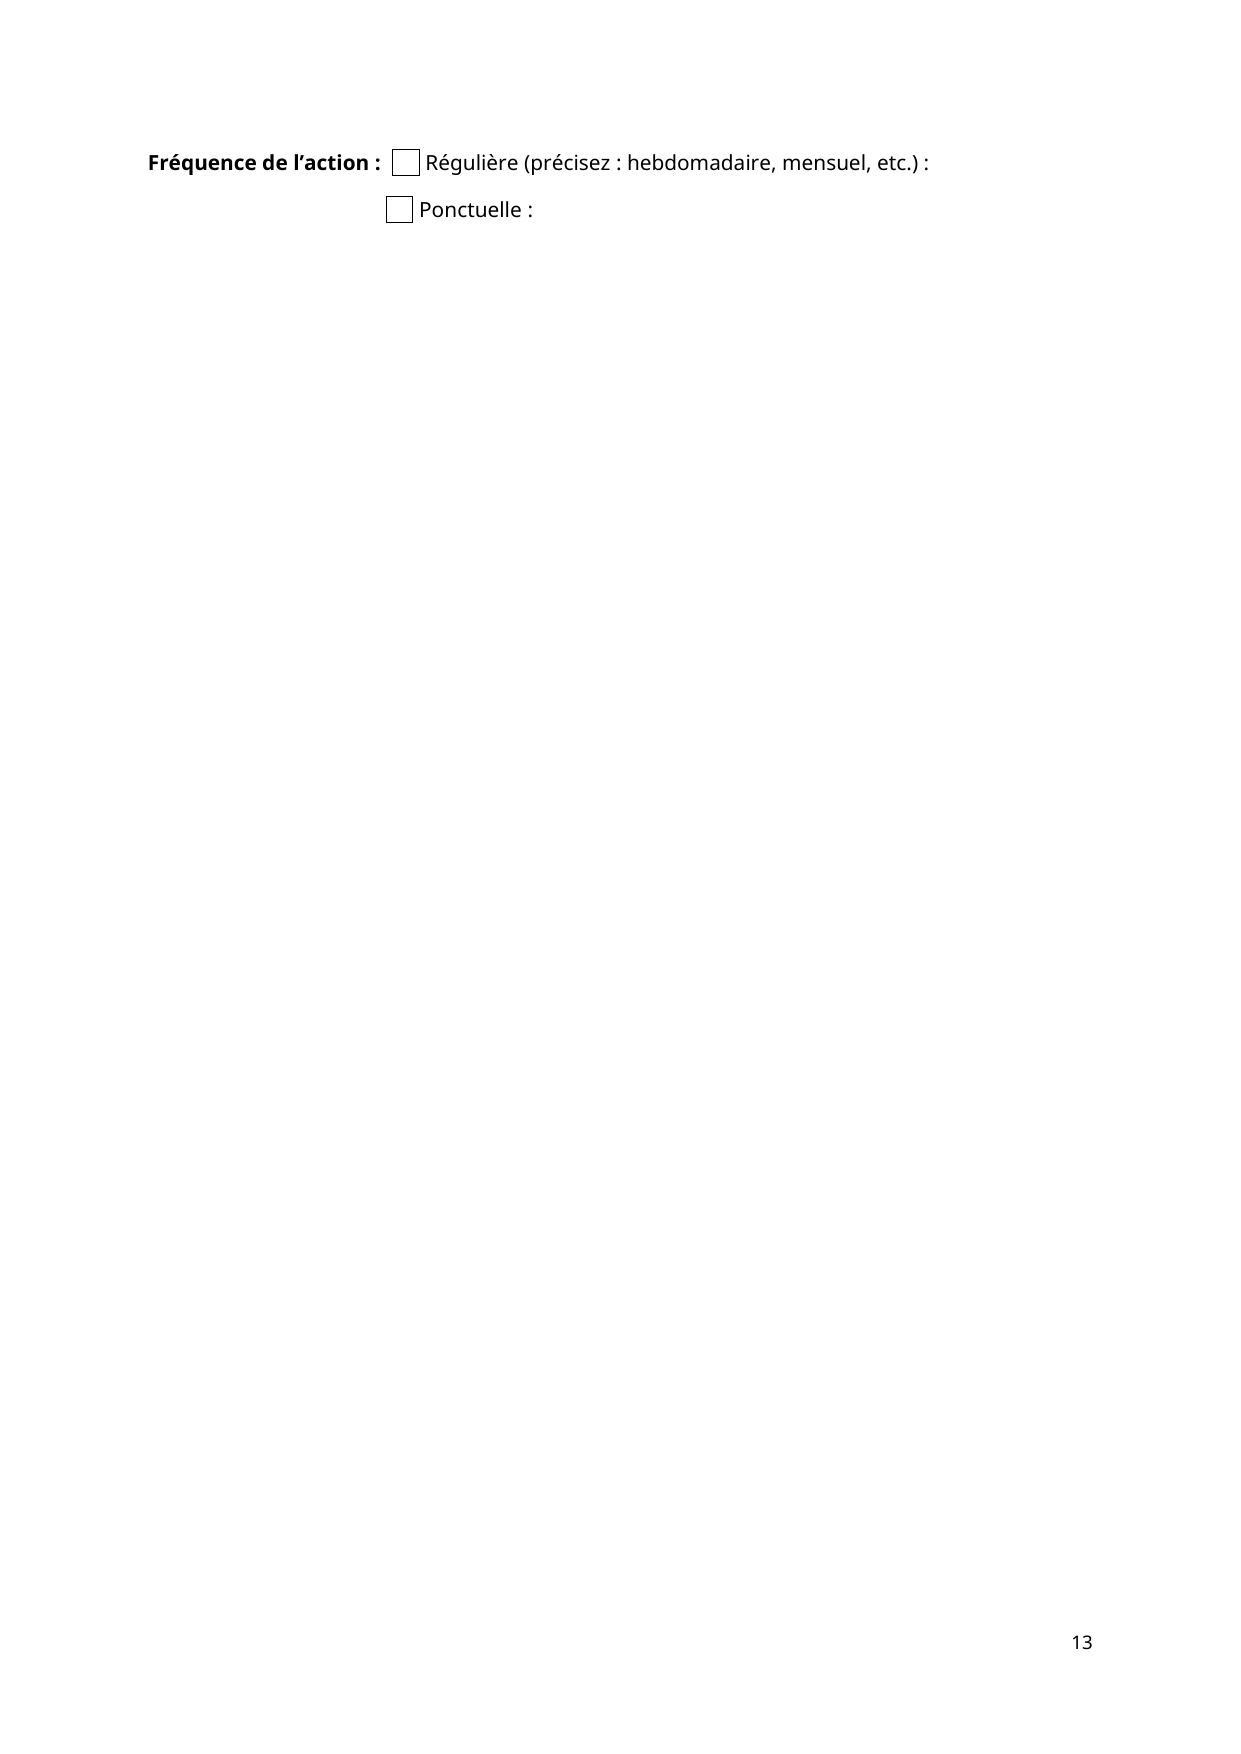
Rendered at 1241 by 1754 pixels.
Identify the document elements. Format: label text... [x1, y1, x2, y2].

text Ponctuelle : [148, 195, 1093, 223]
text Fréquence de l’action : Régulière (précisez : hebdomadaire, mensuel, etc.) : [148, 148, 1093, 176]
